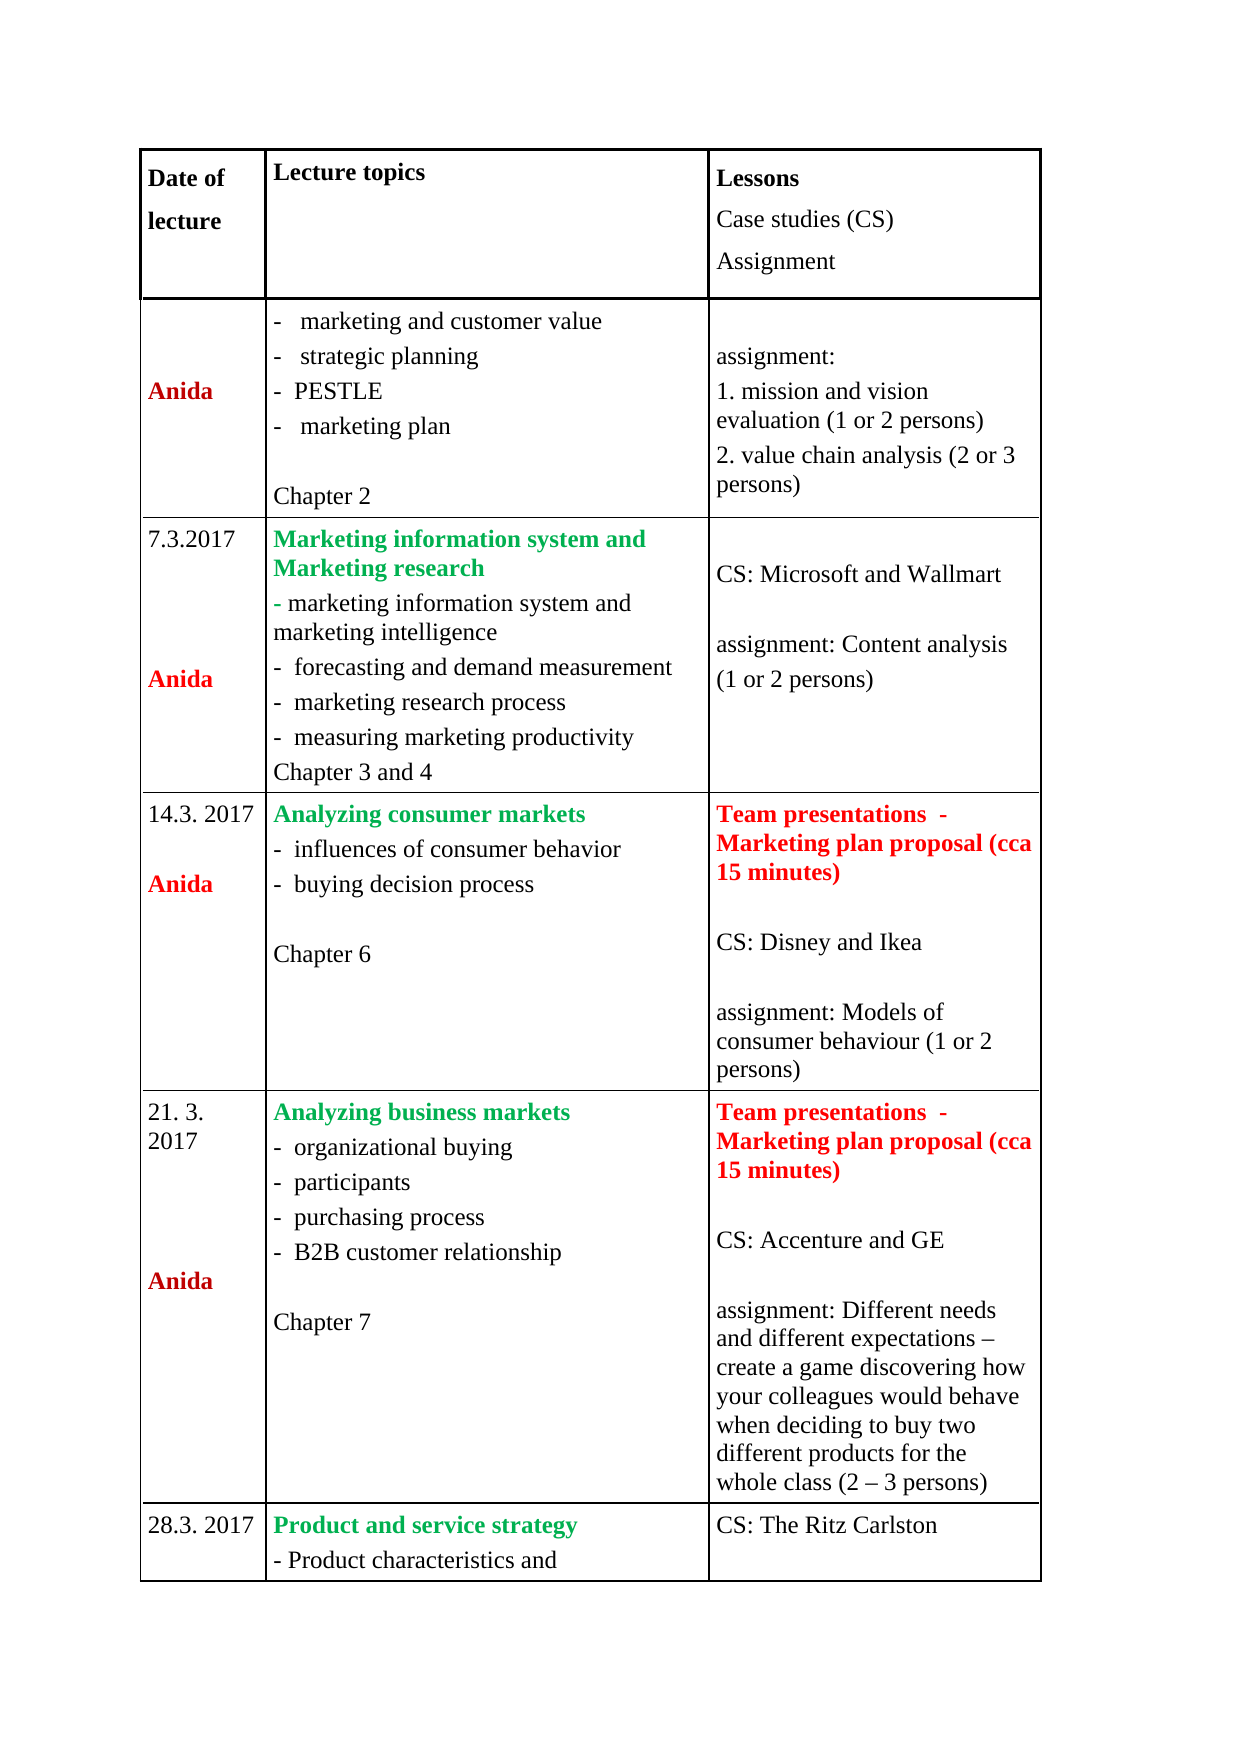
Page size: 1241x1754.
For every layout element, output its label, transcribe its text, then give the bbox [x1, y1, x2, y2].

table_header Lessons Case studies (CS) Assignment [710, 151, 1039, 297]
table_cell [710, 300, 1040, 516]
table_header Lecture topics [267, 151, 707, 297]
table_cell 21. 3. 2017 Anida [141, 1090, 265, 1502]
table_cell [710, 1502, 1040, 1580]
table_cell Analyzing business markets - organizational buying - participants - purchasing process - B2B customer relationship Chapter 7 [267, 1091, 708, 1502]
table_cell 28.3. 2017 Anida [141, 1502, 265, 1580]
table_cell CS: Microsoft and Wallmart assignment: Content analysis (1 or 2 persons) [710, 516, 1040, 792]
table_cell Marketing information system and Marketing research - marketing information system and marketing intelligence - forecasting and demand measurement - marketing research process - measuring marketing productivity Chapter 3 and 4 [267, 518, 708, 792]
table_cell Team presentations - Marketing plan proposal (cca 15 minutes) CS: Accenture and GE assignment: Different needs and different expectations – create a game discovering how your colleagues would behave when deciding to buy two different products for the whole class (2 – 3 persons) [710, 1090, 1040, 1502]
table_cell 7.3.2017 Anida [141, 516, 265, 792]
table_cell 28.2.2017 Anida [141, 298, 265, 516]
table_cell 14.3. 2017 Anida [141, 792, 265, 1089]
table_header Date of lecture [142, 151, 264, 297]
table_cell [267, 300, 708, 516]
table_cell Analyzing consumer markets - influences of consumer behavior - buying decision process Chapter 6 [267, 793, 708, 1089]
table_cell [267, 1504, 708, 1580]
table_cell Team presentations - Marketing plan proposal (cca 15 minutes) CS: Disney and Ikea assignment: Models of consumer behaviour (1 or 2 persons) [710, 792, 1040, 1089]
